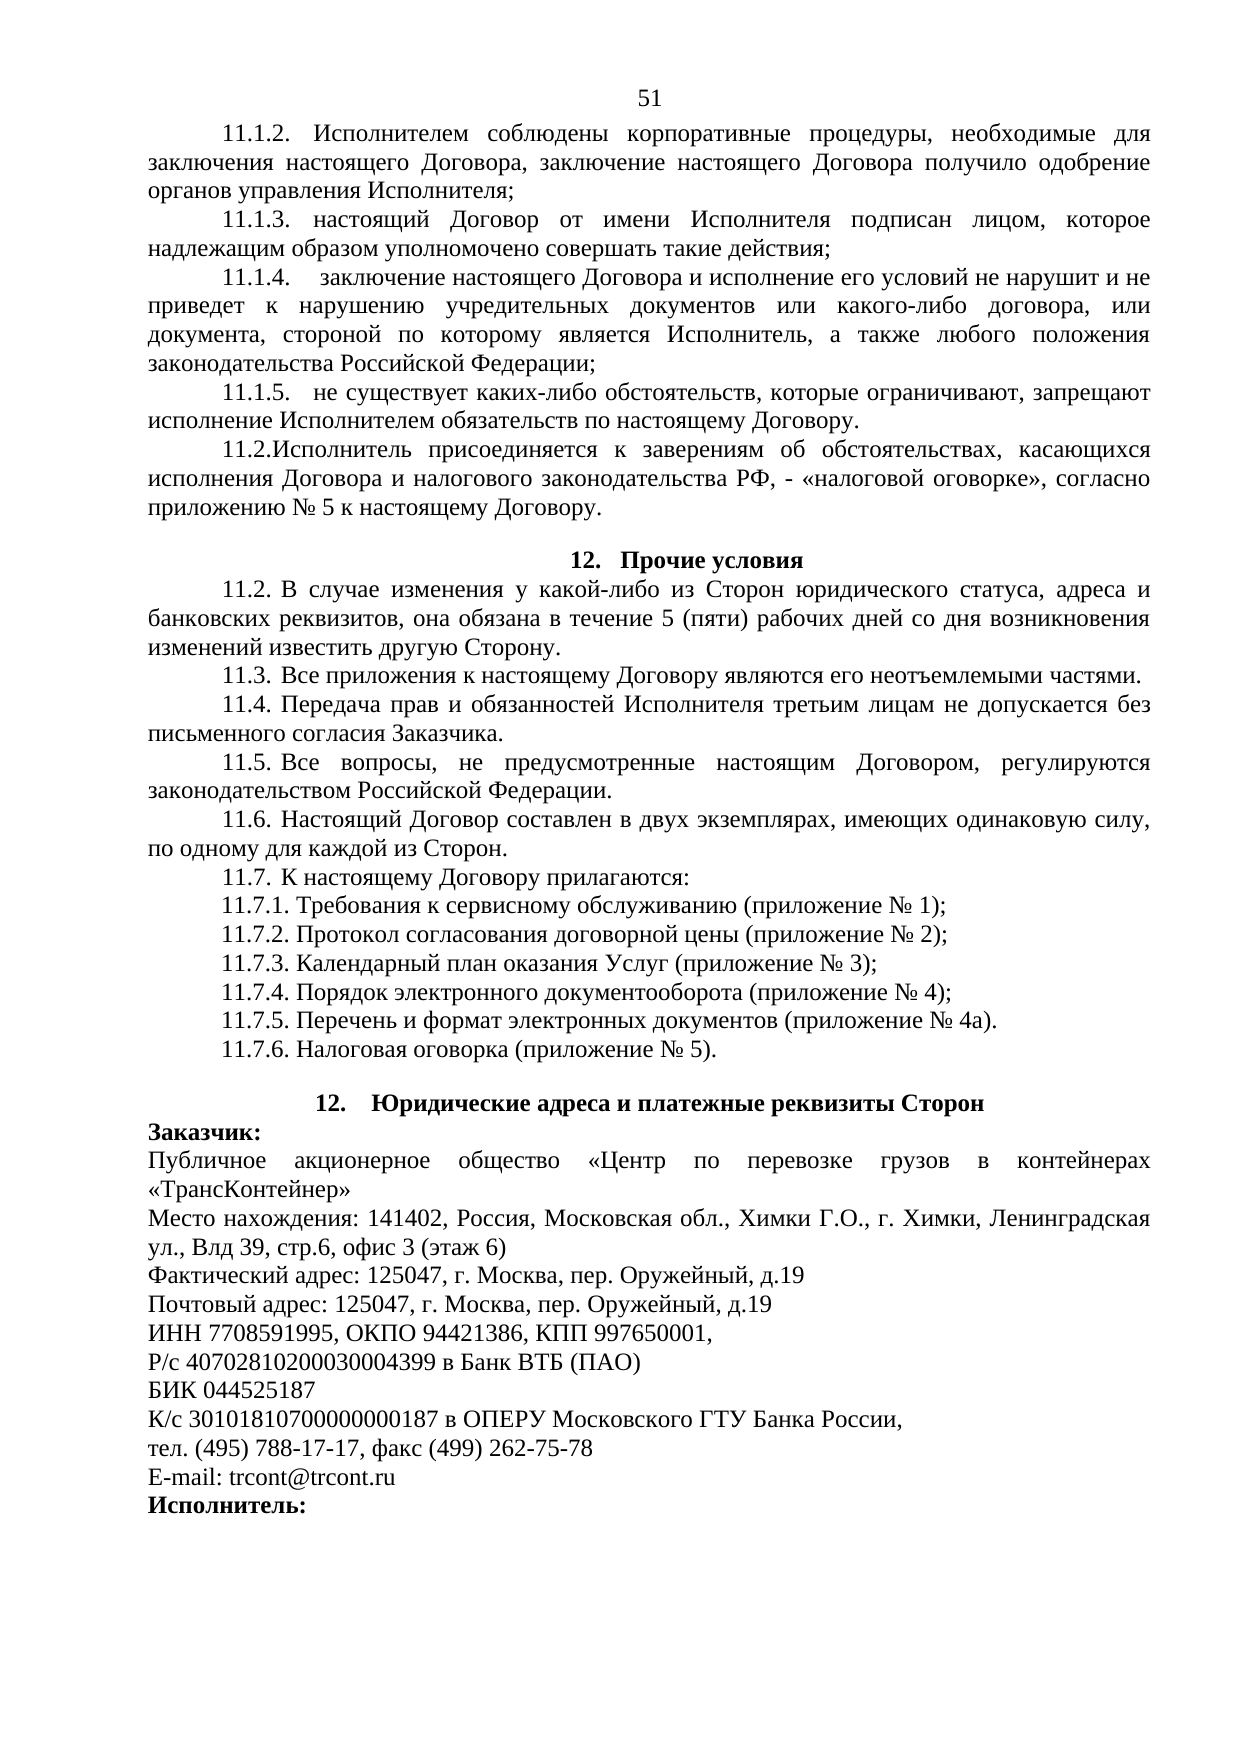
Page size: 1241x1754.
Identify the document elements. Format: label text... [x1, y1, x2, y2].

list Настоящий Договор составлен в двух экземплярах, имеющих одинаковую силу, по одному для каждой из Сторон. [148, 804, 1152, 862]
text БИК 044525187 [148, 1376, 1152, 1404]
text Место нахождения: 141402, Россия, Московская обл., Химки Г.О., г. Химки, Ленинградская ул., Влд 39, стр.6, офис 3 (этаж 6) [148, 1203, 1152, 1261]
list В случае изменения у какой-либо из Сторон юридического статуса, адреса и банковских реквизитов, она обязана в течение 5 (пяти) рабочих дней со дня возникновения изменений известить другую Сторону. [148, 574, 1152, 661]
list Исполнитель присоединяется к заверениям об обстоятельствах, касающихся исполнения Договора и налогового законодательства РФ, - «налоговой оговорке», согласно приложению № 5 к настоящему Договору. [148, 434, 1152, 521]
text тел. (495) 788-17-17, факс (499) 262-75-78 [148, 1433, 1152, 1462]
list Календарный план оказания Услуг (приложение № 3); [221, 948, 1152, 977]
text Фактический адрес: 125047, г. Москва, пер. Оружейный, д.19 [148, 1261, 1152, 1289]
list не существует каких-либо обстоятельств, которые ограничивают, запрещают исполнение Исполнителем обязательств по настоящему Договору. [148, 377, 1152, 434]
text Исполнитель: [148, 1491, 1152, 1519]
text E-mail: trcont@trcont.ru [148, 1462, 1152, 1491]
list Налоговая оговорка (приложение № 5). [221, 1034, 1152, 1063]
list Требования к сервисному обслуживанию (приложение № 1); [221, 891, 1152, 919]
list Передача прав и обязанностей Исполнителя третьим лицам не допускается без письменного согласия Заказчика. [148, 689, 1152, 747]
list Исполнителем соблюдены корпоративные процедуры, необходимые для заключения настоящего Договора, заключение настоящего Договора получило одобрение органов управления Исполнителя; [148, 118, 1152, 204]
text ИНН 7708591995, ОКПО 94421386, КПП 997650001, [148, 1318, 1152, 1347]
text Почтовый адрес: 125047, г. Москва, пер. Оружейный, д.19 [148, 1289, 1152, 1318]
list Протокол согласования договорной цены (приложение № 2); [221, 919, 1152, 948]
text Р/с 40702810200030004399 в Банк ВТБ (ПАО) [148, 1347, 1152, 1376]
text К/с 30101810700000000187 в ОПЕРУ Московского ГТУ Банка России, [148, 1404, 1152, 1433]
list настоящий Договор от имени Исполнителя подписан лицом, которое надлежащим образом уполномочено совершать такие действия; [148, 204, 1152, 262]
list К настоящему Договору прилагаются: [148, 862, 1152, 891]
list Прочие условия [148, 546, 1152, 574]
text Публичное акционерное общество «Центр по перевозке грузов в контейнерах «ТрансКонтейнер» [148, 1146, 1152, 1203]
list заключение настоящего Договора и исполнение его условий не нарушит и не приведет к нарушению учредительных документов или какого-либо договора, или документа, стороной по которому является Исполнитель, а также любого положения законодательства Российской Федерации; [148, 262, 1152, 377]
list Юридические адреса и платежные реквизиты Сторон [148, 1088, 1152, 1117]
list Перечень и формат электронных документов (приложение № 4а). [221, 1006, 1152, 1034]
text Заказчик: [148, 1117, 1152, 1146]
list Все приложения к настоящему Договору являются его неотъемлемыми частями. [148, 661, 1152, 689]
list Порядок электронного документооборота (приложение № 4); [221, 977, 1152, 1006]
list Все вопросы, не предусмотренные настоящим Договором, регулируются законодательством Российской Федерации. [148, 747, 1152, 804]
